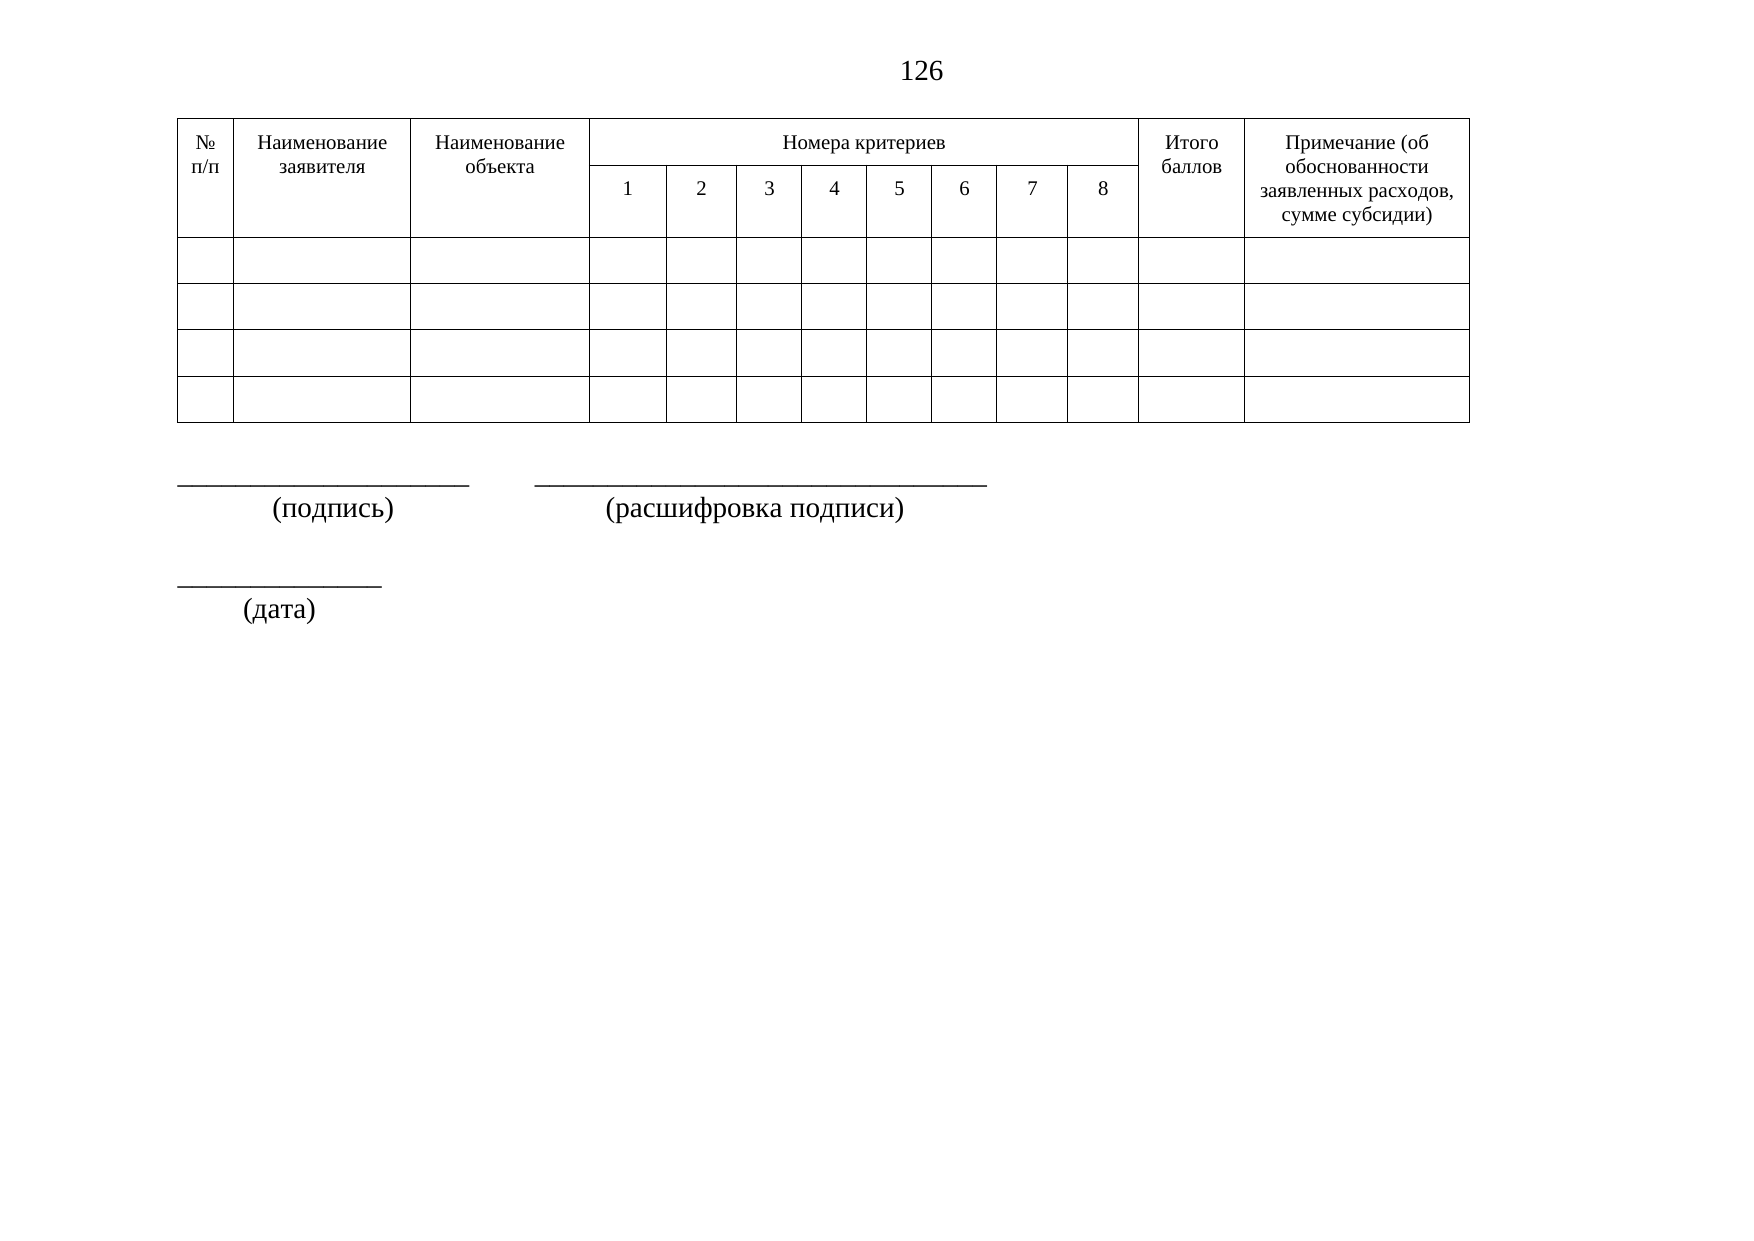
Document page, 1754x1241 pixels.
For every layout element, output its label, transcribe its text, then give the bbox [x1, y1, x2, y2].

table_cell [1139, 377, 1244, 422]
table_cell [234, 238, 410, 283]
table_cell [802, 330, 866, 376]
text ______________ [177, 557, 1665, 591]
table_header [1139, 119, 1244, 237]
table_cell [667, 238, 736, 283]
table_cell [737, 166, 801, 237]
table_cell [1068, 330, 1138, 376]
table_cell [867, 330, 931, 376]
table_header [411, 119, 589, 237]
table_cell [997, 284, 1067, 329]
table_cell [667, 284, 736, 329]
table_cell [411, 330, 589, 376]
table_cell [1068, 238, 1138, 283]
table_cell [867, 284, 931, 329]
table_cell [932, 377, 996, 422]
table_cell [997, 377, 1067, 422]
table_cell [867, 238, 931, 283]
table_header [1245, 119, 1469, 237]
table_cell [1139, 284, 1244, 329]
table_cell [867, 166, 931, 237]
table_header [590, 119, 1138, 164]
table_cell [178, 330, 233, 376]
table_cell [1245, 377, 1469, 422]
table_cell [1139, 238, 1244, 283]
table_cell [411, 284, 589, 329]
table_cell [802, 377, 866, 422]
text (дата) [177, 591, 1665, 624]
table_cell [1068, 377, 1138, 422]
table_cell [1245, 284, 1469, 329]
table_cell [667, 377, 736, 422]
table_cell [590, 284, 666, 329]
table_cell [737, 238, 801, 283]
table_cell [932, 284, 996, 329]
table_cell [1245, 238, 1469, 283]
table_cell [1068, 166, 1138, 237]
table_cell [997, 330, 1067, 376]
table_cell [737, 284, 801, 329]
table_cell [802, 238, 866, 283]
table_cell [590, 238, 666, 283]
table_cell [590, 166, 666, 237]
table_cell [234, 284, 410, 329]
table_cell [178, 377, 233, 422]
text ____________________ _______________________________ [177, 457, 1665, 490]
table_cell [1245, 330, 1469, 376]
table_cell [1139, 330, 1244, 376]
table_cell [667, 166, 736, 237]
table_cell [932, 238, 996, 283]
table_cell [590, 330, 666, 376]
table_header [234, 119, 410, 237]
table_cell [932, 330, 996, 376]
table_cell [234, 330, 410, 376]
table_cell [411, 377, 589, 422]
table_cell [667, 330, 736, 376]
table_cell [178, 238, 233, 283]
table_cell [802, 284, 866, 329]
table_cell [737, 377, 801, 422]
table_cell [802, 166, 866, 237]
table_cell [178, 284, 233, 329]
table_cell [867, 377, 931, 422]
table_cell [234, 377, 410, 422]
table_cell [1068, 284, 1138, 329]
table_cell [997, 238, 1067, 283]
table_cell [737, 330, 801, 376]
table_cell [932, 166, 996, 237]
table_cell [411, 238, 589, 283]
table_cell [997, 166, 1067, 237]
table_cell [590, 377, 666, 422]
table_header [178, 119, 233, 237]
text (подпись) (расшифровка подписи) [177, 490, 1665, 524]
